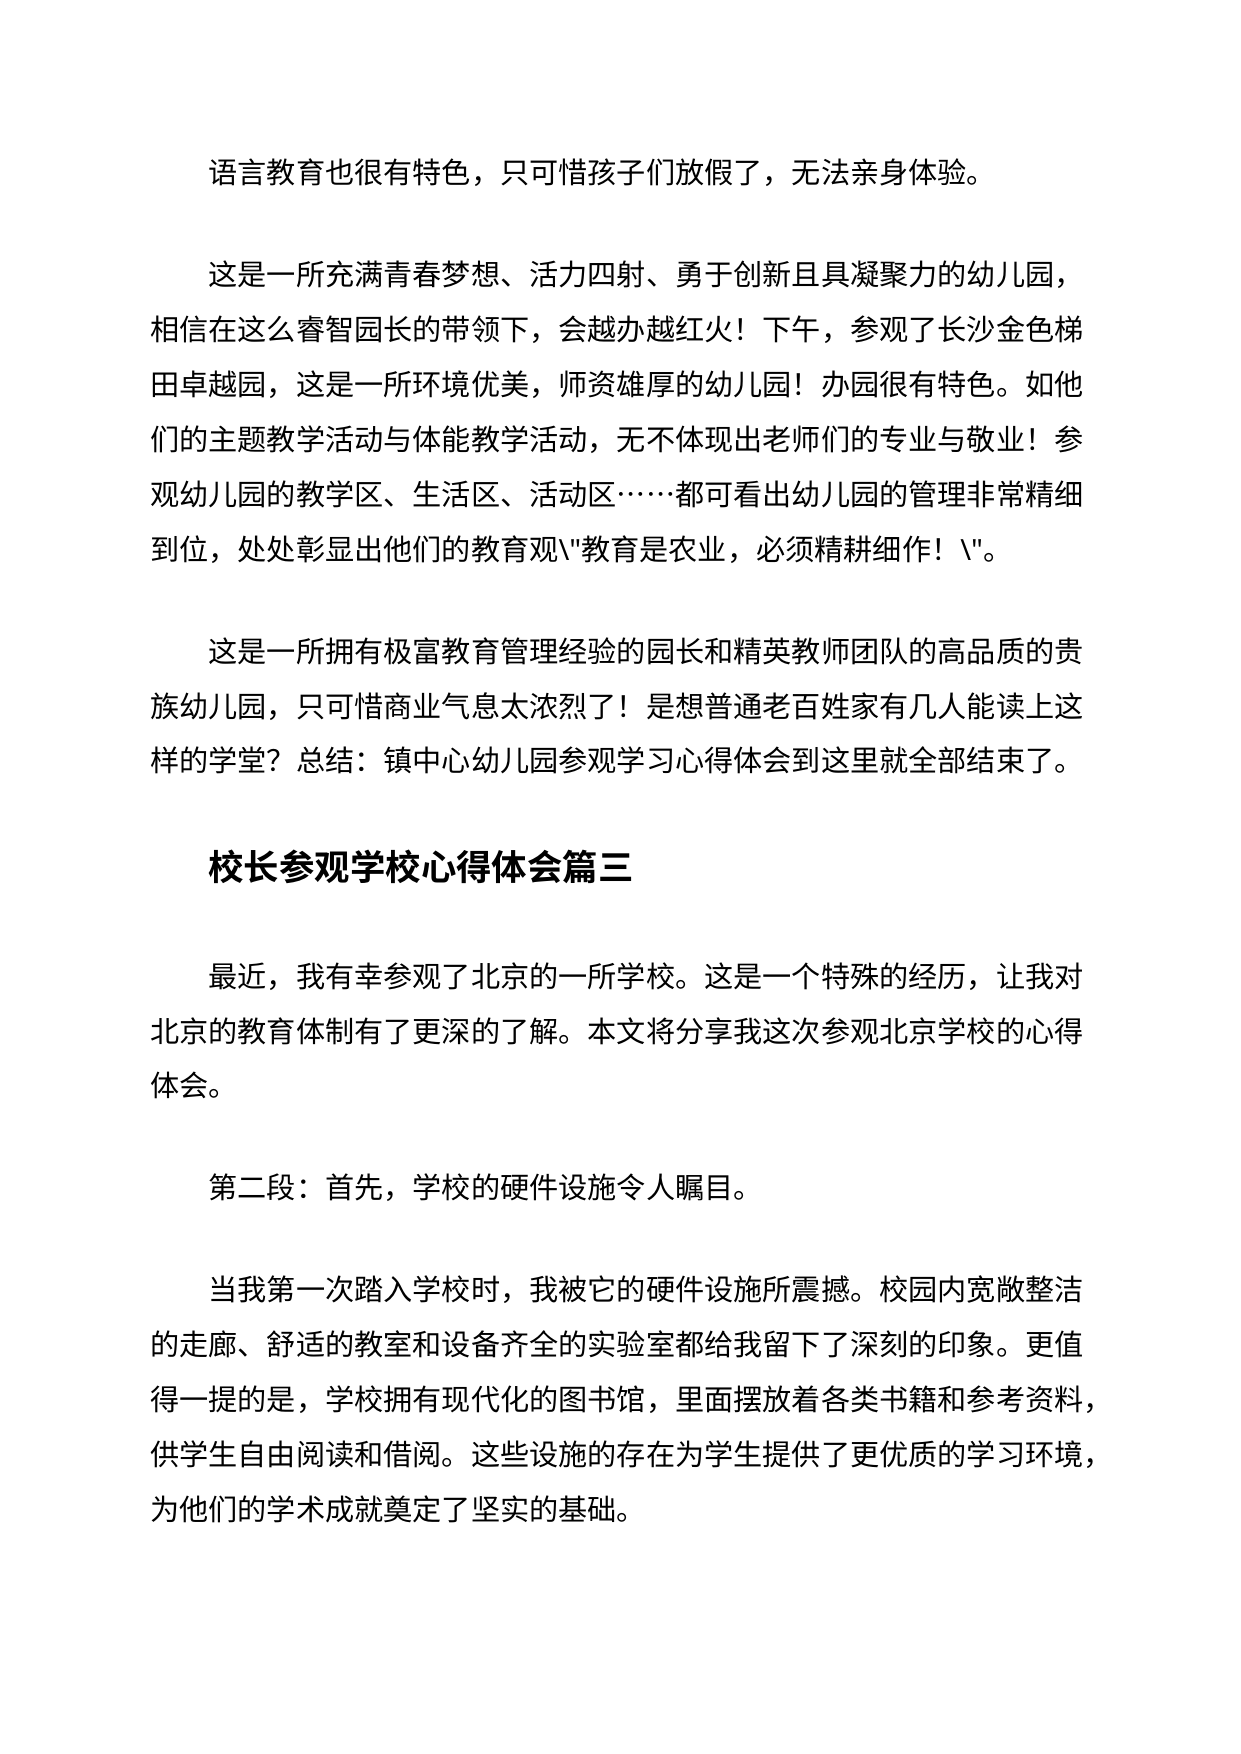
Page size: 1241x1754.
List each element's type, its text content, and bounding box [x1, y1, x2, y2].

text 第二段：首先，学校的硬件设施令人瞩目。 [150, 1165, 1090, 1207]
text 校长参观学校心得体会篇三 [150, 840, 1090, 891]
text 语言教育也很有特色，只可惜孩子们放假了，无法亲身体验。 [150, 150, 1090, 192]
text 这是一所拥有极富教育管理经验的园长和精英教师团队的高品质的贵族幼儿园，只可惜商业气息太浓烈了！是想普通老百姓家有几人能读上这样的学堂？总结：镇中心幼儿园参观学习心得体会到这里就全部结束了。 [150, 628, 1090, 780]
text 最近，我有幸参观了北京的一所学校。这是一个特殊的经历，让我对北京的教育体制有了更深的了解。本文将分享我这次参观北京学校的心得体会。 [150, 953, 1090, 1105]
text 这是一所充满青春梦想、活力四射、勇于创新且具凝聚力的幼儿园，相信在这么睿智园长的带领下，会越办越红火！下午，参观了长沙金色梯田卓越园，这是一所环境优美，师资雄厚的幼儿园！办园很有特色。如他们的主题教学活动与体能教学活动，无不体现出老师们的专业与敬业！参观幼儿园的教学区、生活区、活动区……都可看出幼儿园的管理非常精细到位，处处彰显出他们的教育观\"教育是农业，必须精耕细作！\"。 [150, 252, 1090, 569]
text 当我第一次踏入学校时，我被它的硬件设施所震撼。校园内宽敞整洁的走廊、舒适的教室和设备齐全的实验室都给我留下了深刻的印象。更值得一提的是，学校拥有现代化的图书馆，里面摆放着各类书籍和参考资料，供学生自由阅读和借阅。这些设施的存在为学生提供了更优质的学习环境，为他们的学术成就奠定了坚实的基础。 [150, 1267, 1090, 1528]
